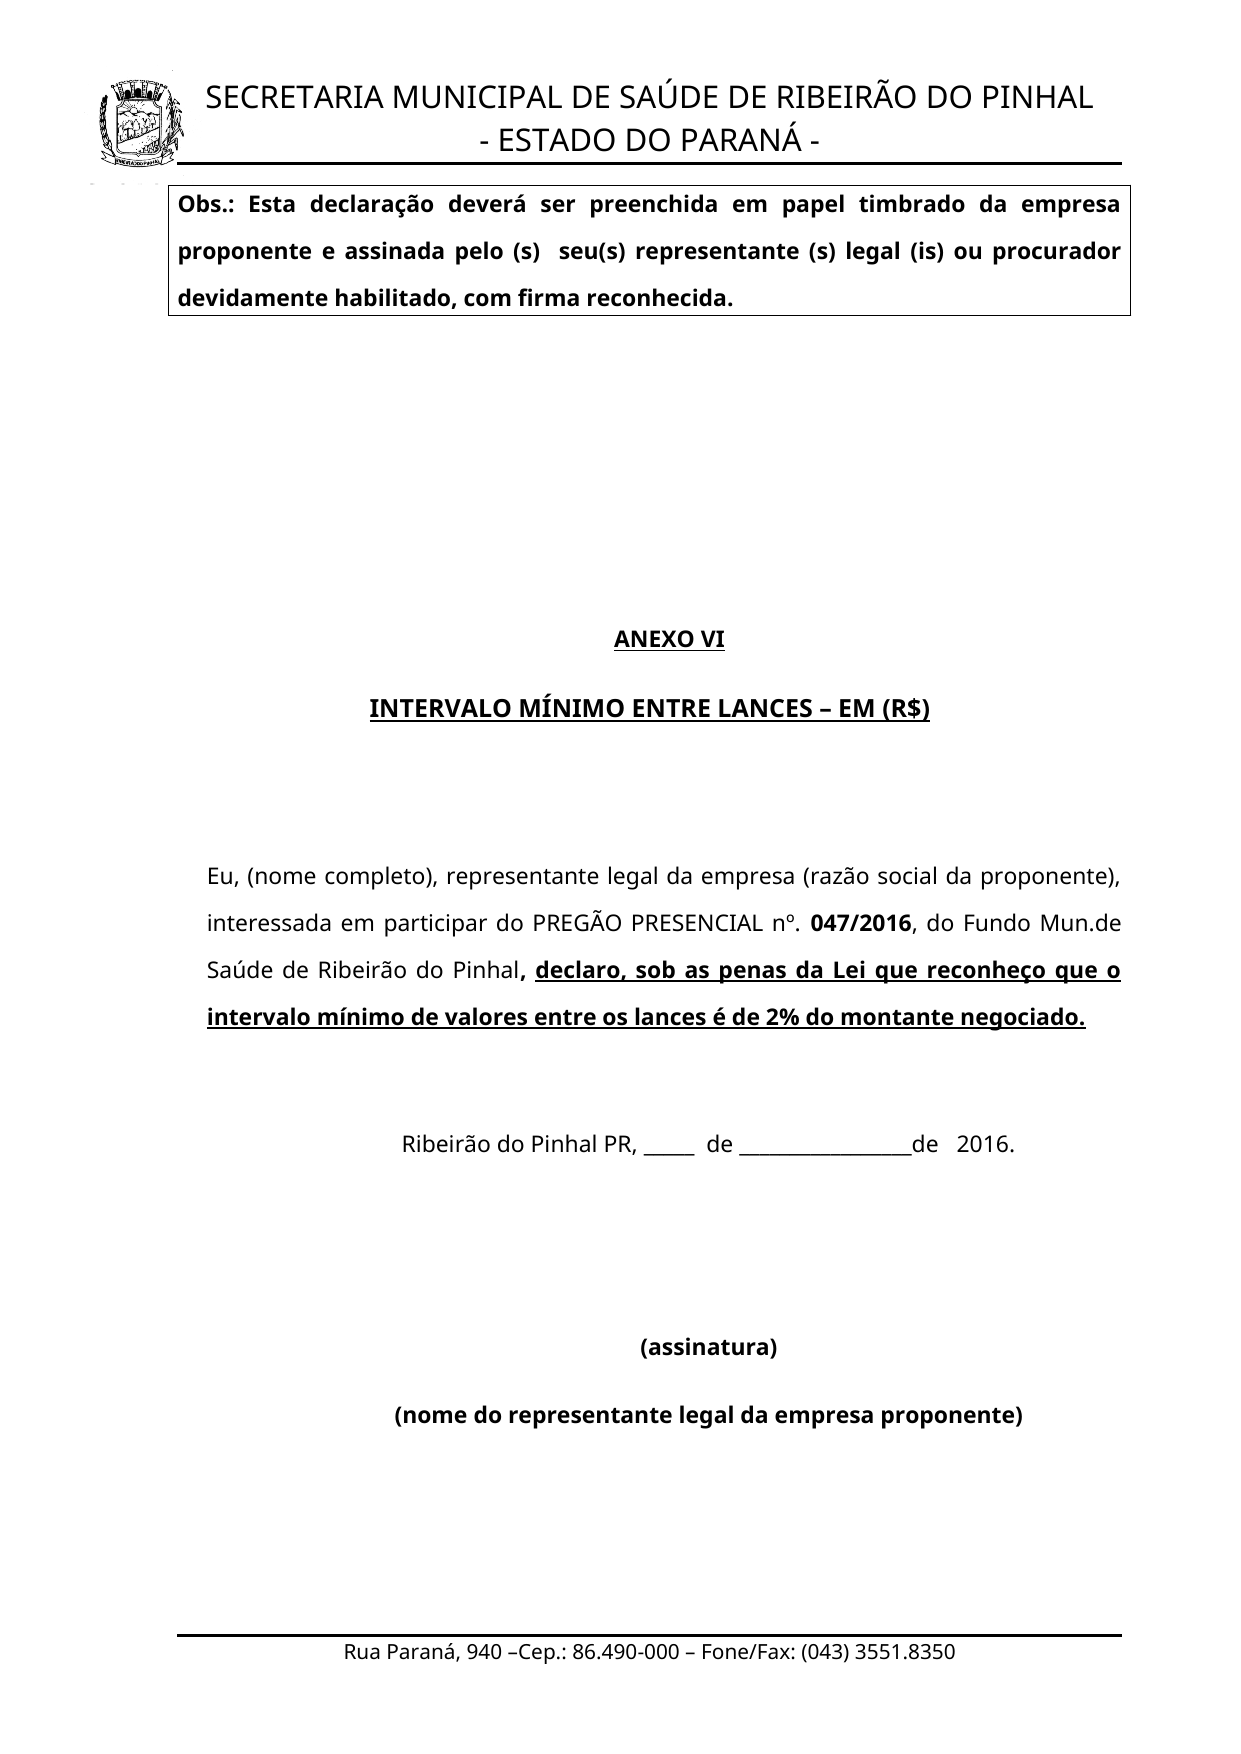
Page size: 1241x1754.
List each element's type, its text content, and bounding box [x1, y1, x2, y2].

text (nome do representante legal da empresa proponente) [295, 1399, 1122, 1430]
text ANEXO VI [177, 623, 1161, 654]
text Eu, (nome completo), representante legal da empresa (razão social da proponente), interessada em participar do PREGÃO PRESENCIAL nº. 047/2016, do Fundo Mun.de Saúde de Ribeirão do Pinhal, declaro, sob as penas da Lei que reconheço que o intervalo mínimo de valores entre os lances é de 2% do montante negociado. [207, 860, 1122, 1032]
picture [83, 65, 202, 185]
text Obs.: Esta declaração deverá ser preenchida em papel timbrado da empresa proponente e assinada pelo (s) seu(s) representante (s) legal (is) ou procurador devidamente habilitado, com firma reconhecida. [169, 186, 1130, 315]
text Ribeirão do Pinhal PR, _____ de _________________de 2016. [295, 1128, 1122, 1159]
text (assinatura) [295, 1331, 1122, 1362]
subtitle INTERVALO MÍNIMO ENTRE LANCES – EM (R$) [177, 691, 1122, 725]
